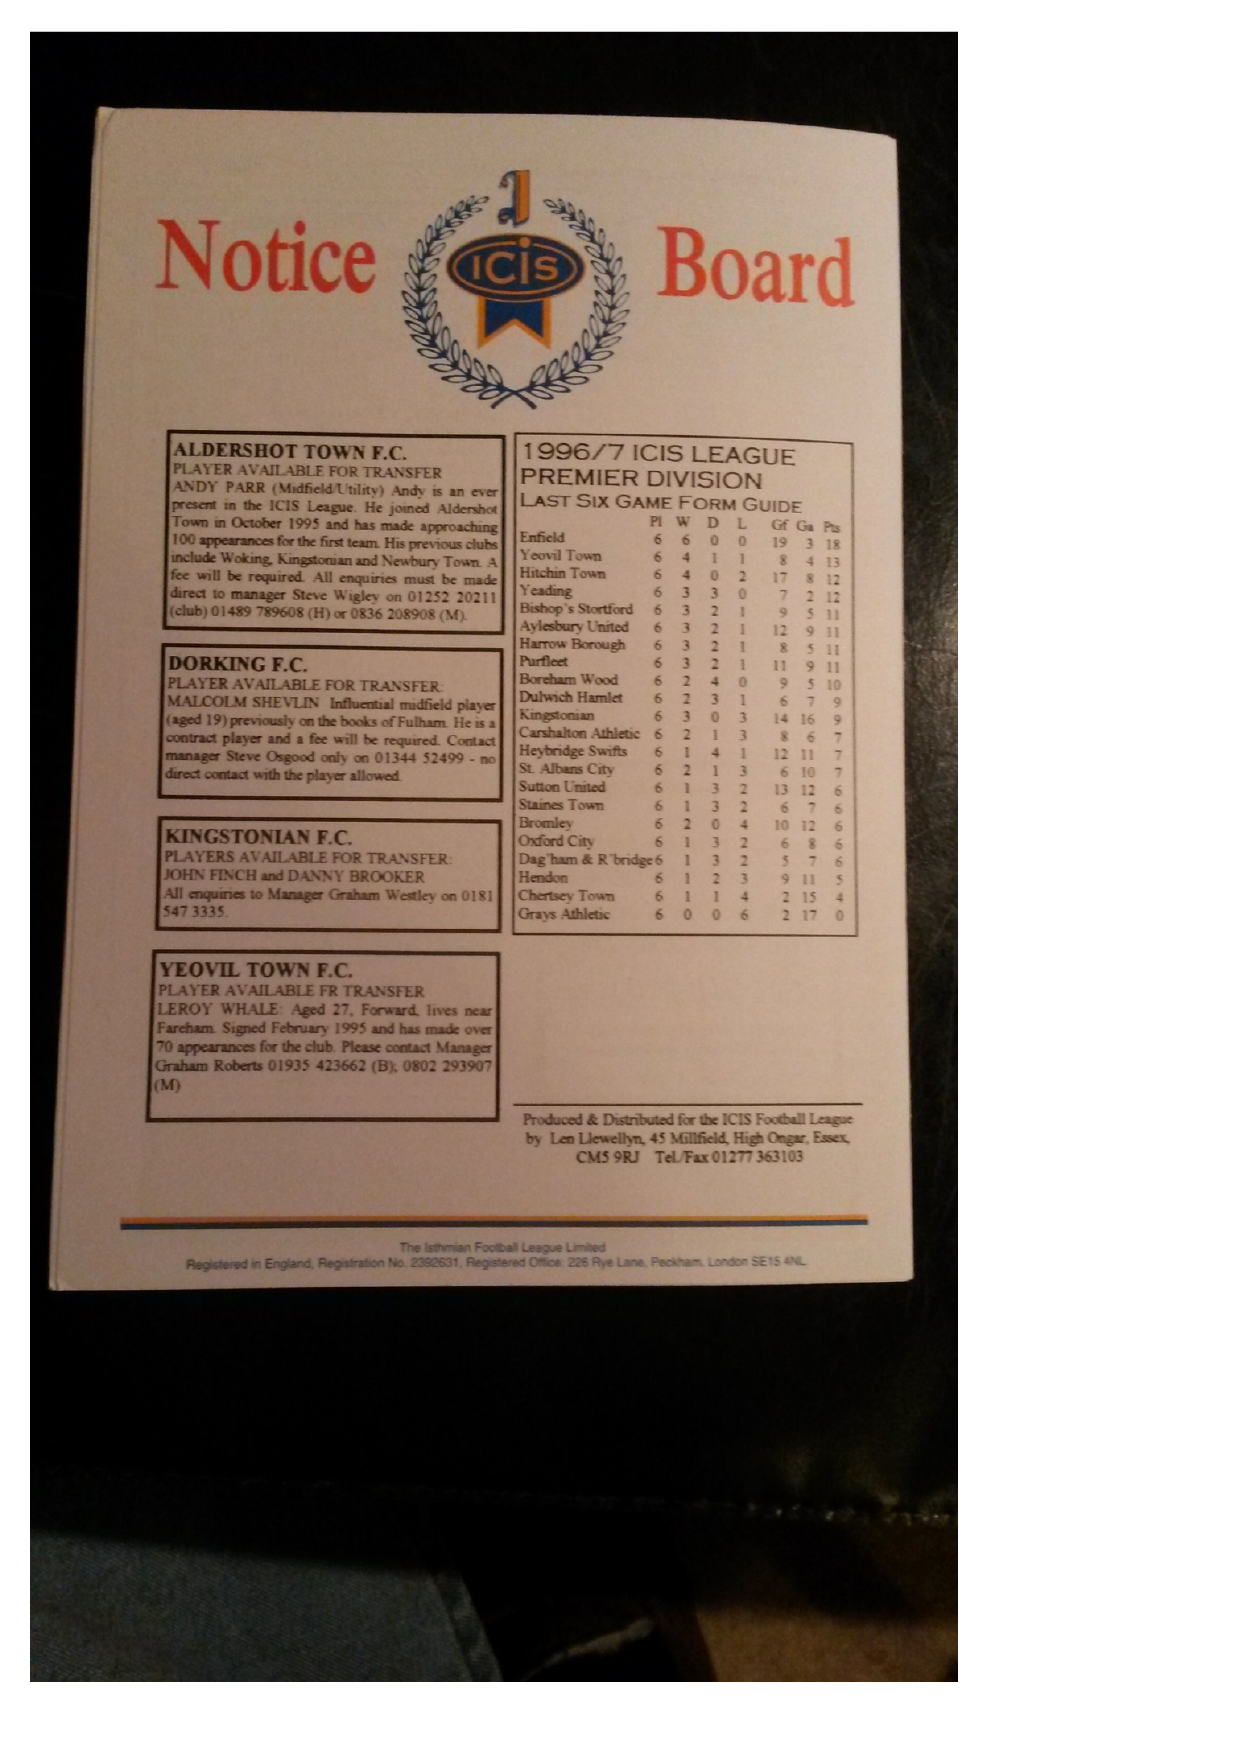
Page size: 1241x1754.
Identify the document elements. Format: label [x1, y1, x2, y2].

picture [31, 34, 958, 1682]
